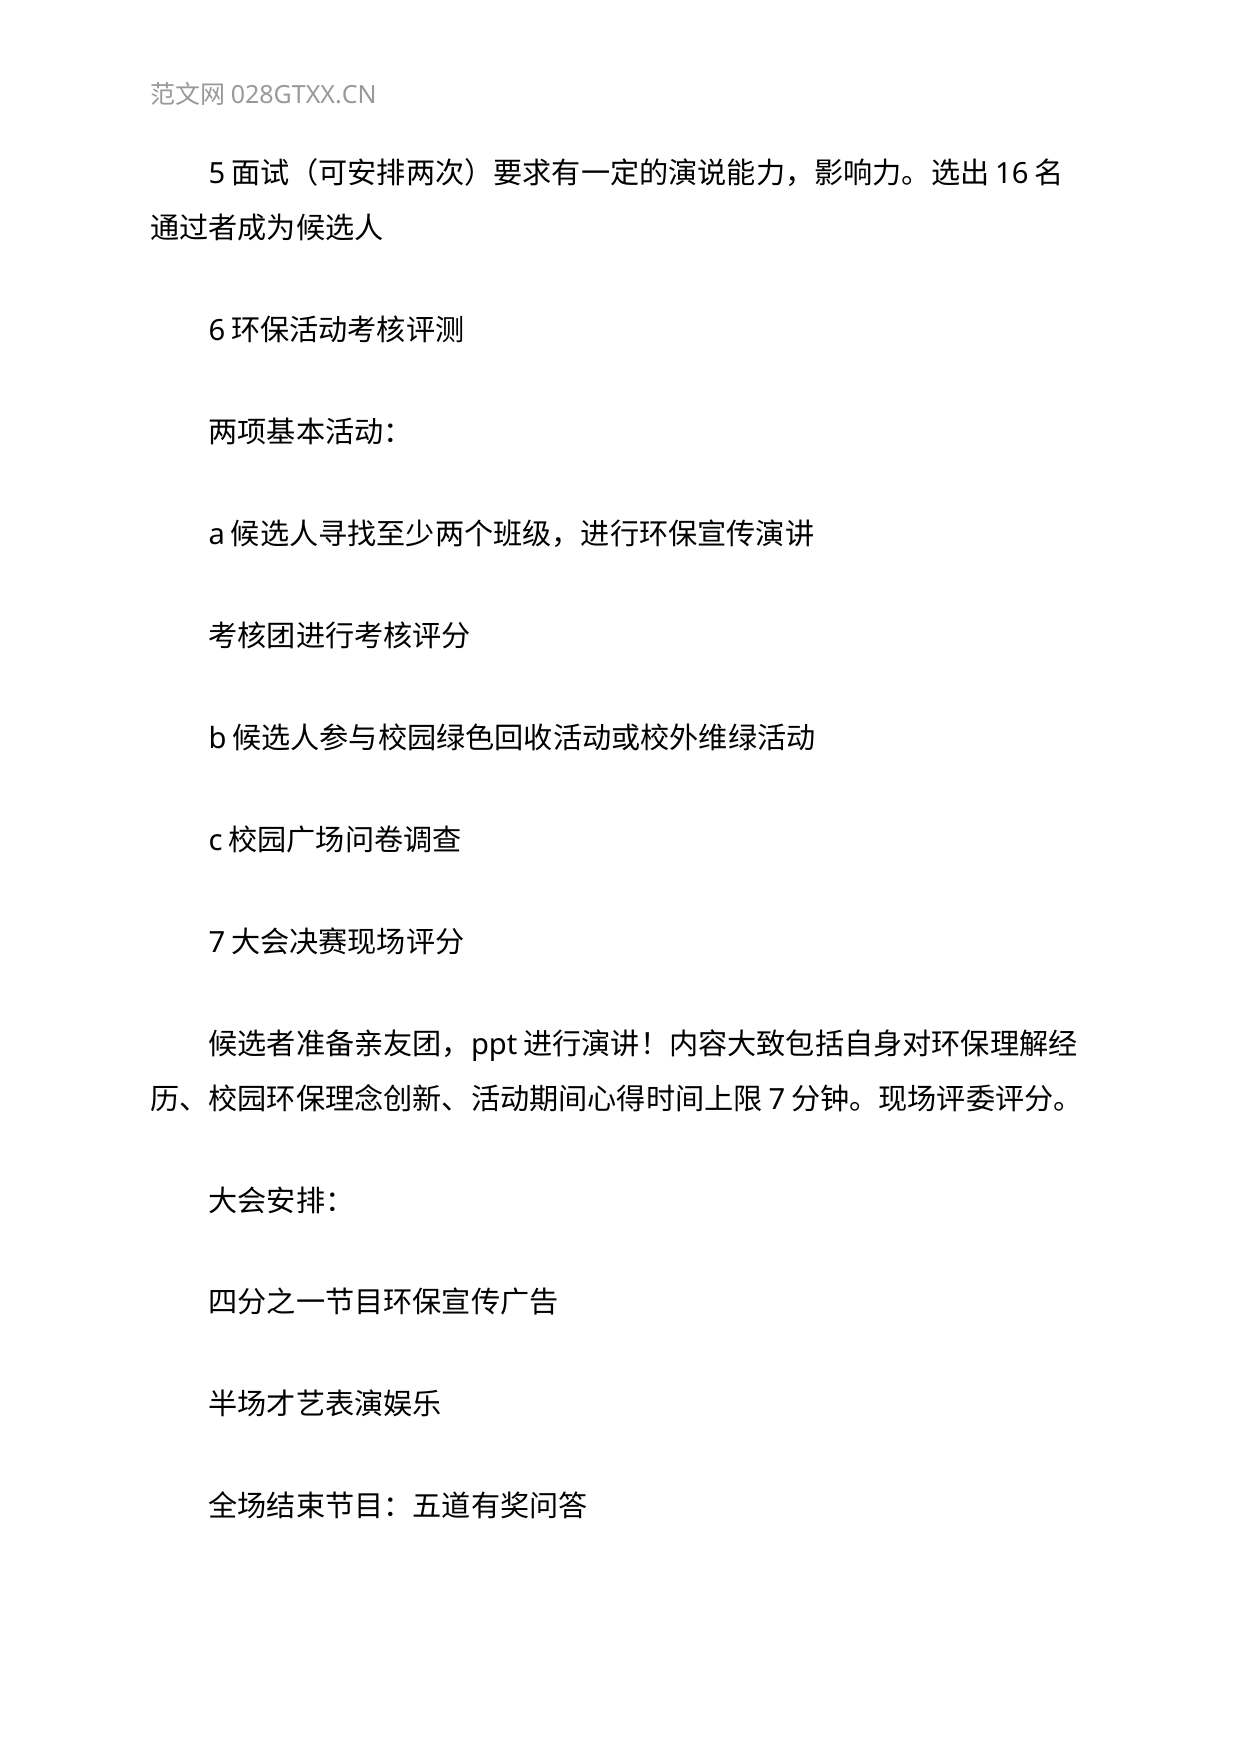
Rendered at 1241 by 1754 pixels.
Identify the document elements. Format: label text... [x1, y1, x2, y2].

text 两项基本活动： [150, 409, 1090, 451]
text 四分之一节目环保宣传广告 [150, 1279, 1090, 1321]
text 全场结束节目：五道有奖问答 [150, 1482, 1090, 1525]
text a候选人寻找至少两个班级，进行环保宣传演讲 [150, 511, 1090, 553]
text c校园广场问卷调查 [150, 816, 1090, 859]
text 大会安排： [150, 1177, 1090, 1219]
text 6环保活动考核评测 [150, 307, 1090, 349]
text 候选者准备亲友团，ppt进行演讲！内容大致包括自身对环保理解经历、校园环保理念创新、活动期间心得时间上限7分钟。现场评委评分。 [150, 1020, 1090, 1118]
text 半场才艺表演娱乐 [150, 1381, 1090, 1423]
text 考核团进行考核评分 [150, 612, 1090, 655]
text 7大会决赛现场评分 [150, 918, 1090, 961]
text 5面试（可安排两次）要求有一定的演说能力，影响力。选出16名通过者成为候选人 [150, 150, 1090, 247]
text b候选人参与校园绿色回收活动或校外维绿活动 [150, 714, 1090, 757]
